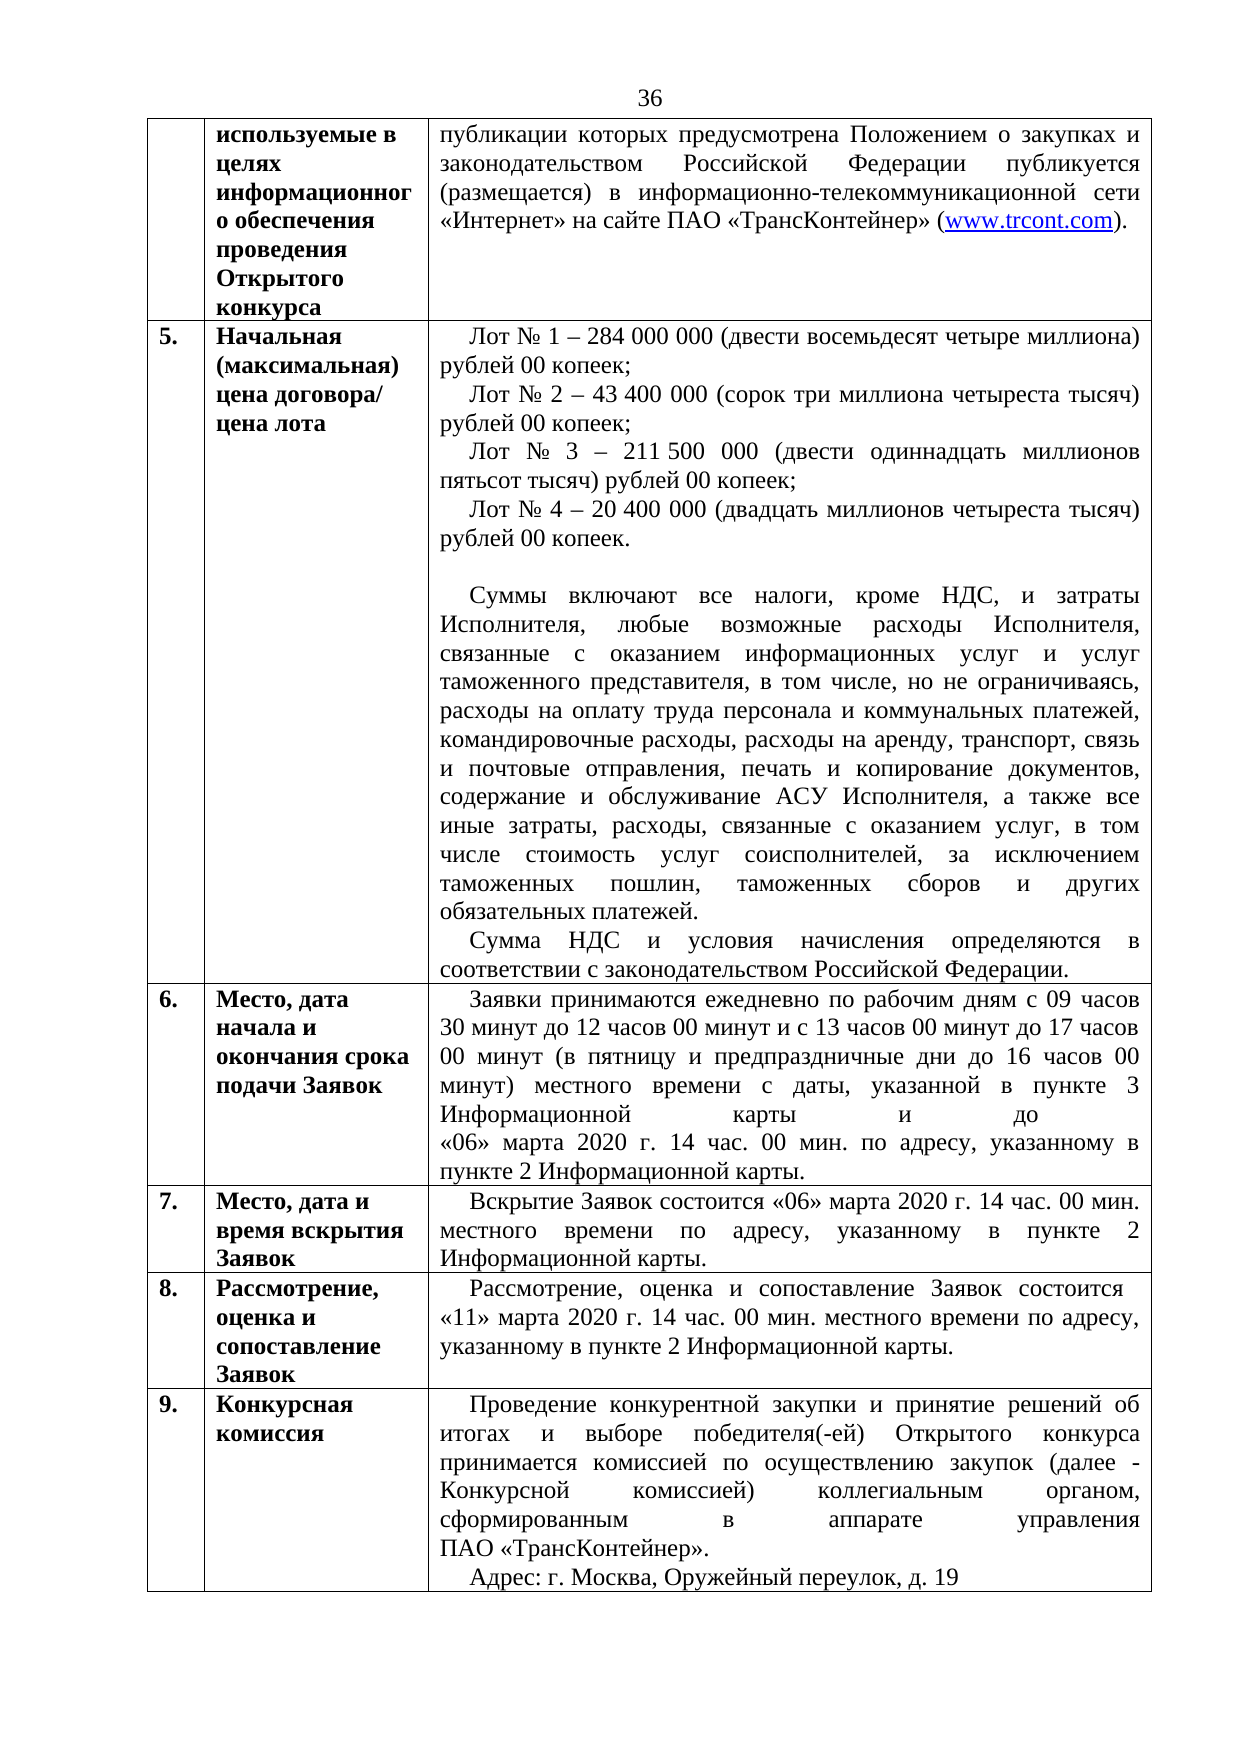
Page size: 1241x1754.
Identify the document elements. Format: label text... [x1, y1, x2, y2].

table_cell 9. [148, 1389, 204, 1591]
table_cell Место, дата начала и окончания срока подачи Заявок [205, 984, 428, 1185]
table_cell Рассмотрение, оценка и сопоставление Заявок [205, 1273, 428, 1388]
table_cell Лот № 1 – 284 000 000 (двести восемьдесят четыре миллиона) рублей 00 копеек; Лот № 2 – 43 400 000 (сорок три миллиона четыреста тысяч) рублей 00 копеек; Лот № 3 – 211 500 000 (двести одиннадцать миллионов пятьсот тысяч) рублей 00 копеек; Лот № 4 – 20 400 000 (двадцать миллионов четыреста тысяч) рублей 00 копеек. Суммы включают все налоги, кроме НДС, и затраты Исполнителя, любые возможные расходы Исполнителя, связанные с оказанием информационных услуг и услуг таможенного представителя, в том числе, но не ограничиваясь, расходы на оплату труда персонала и коммунальных платежей, командировочные расходы, расходы на аренду, транспорт, связь и почтовые отправления, печать и копирование документов, содержание и обслуживание АСУ Исполнителя, а также все иные затраты, расходы, связанные с оказанием услуг, в том числе стоимость услуг соисполнителей, за исключением таможенных пошлин, таможенных сборов и других обязательных платежей. Сумма НДС и условия начисления определяются в соответствии с законодательством Российской Федерации. [429, 321, 1151, 983]
table_cell 8. [148, 1273, 204, 1388]
table_cell Конкурсная комиссия [205, 1389, 428, 1591]
table_cell 6. [148, 984, 204, 1185]
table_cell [205, 119, 428, 320]
table_cell Место, дата и время вскрытия Заявок [205, 1186, 428, 1272]
table_cell 5. [148, 321, 204, 983]
table_cell 4. [148, 119, 204, 320]
table_cell Проведение конкурентной закупки и принятие решений об итогах и выборе победителя(-ей) Открытого конкурса принимается комиссией по осуществлению закупок (далее - Конкурсной комиссией) коллегиальным органом, сформированным в аппарате управления ПАО «ТрансКонтейнер». Адрес: г. Москва, Оружейный переулок, д. 19 [429, 1389, 1151, 1591]
table_cell Вскрытие Заявок состоится «06» марта 2020 г. 14 час. 00 мин. местного времени по адресу, указанному в пункте 2 Информационной карты. [429, 1186, 1151, 1272]
table_cell Рассмотрение, оценка и сопоставление Заявок состоится «11» марта 2020 г. 14 час. 00 мин. местного времени по адресу, указанному в пункте 2 Информационной карты. [429, 1273, 1151, 1388]
table_cell Начальная (максимальная) цена договора/ цена лота [205, 321, 428, 983]
table_cell 7. [148, 1186, 204, 1272]
table_cell Заявки принимаются ежедневно по рабочим дням с 09 часов 30 минут до 12 часов 00 минут и с 13 часов 00 минут до 17 часов 00 минут (в пятницу и предпраздничные дни до 16 часов 00 минут) местного времени с даты, указанной в пункте 3 Информационной карты и до «06» марта 2020 г. 14 час. 00 мин. по адресу, указанному в пункте 2 Информационной карты. [429, 984, 1151, 1185]
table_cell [429, 119, 1151, 320]
